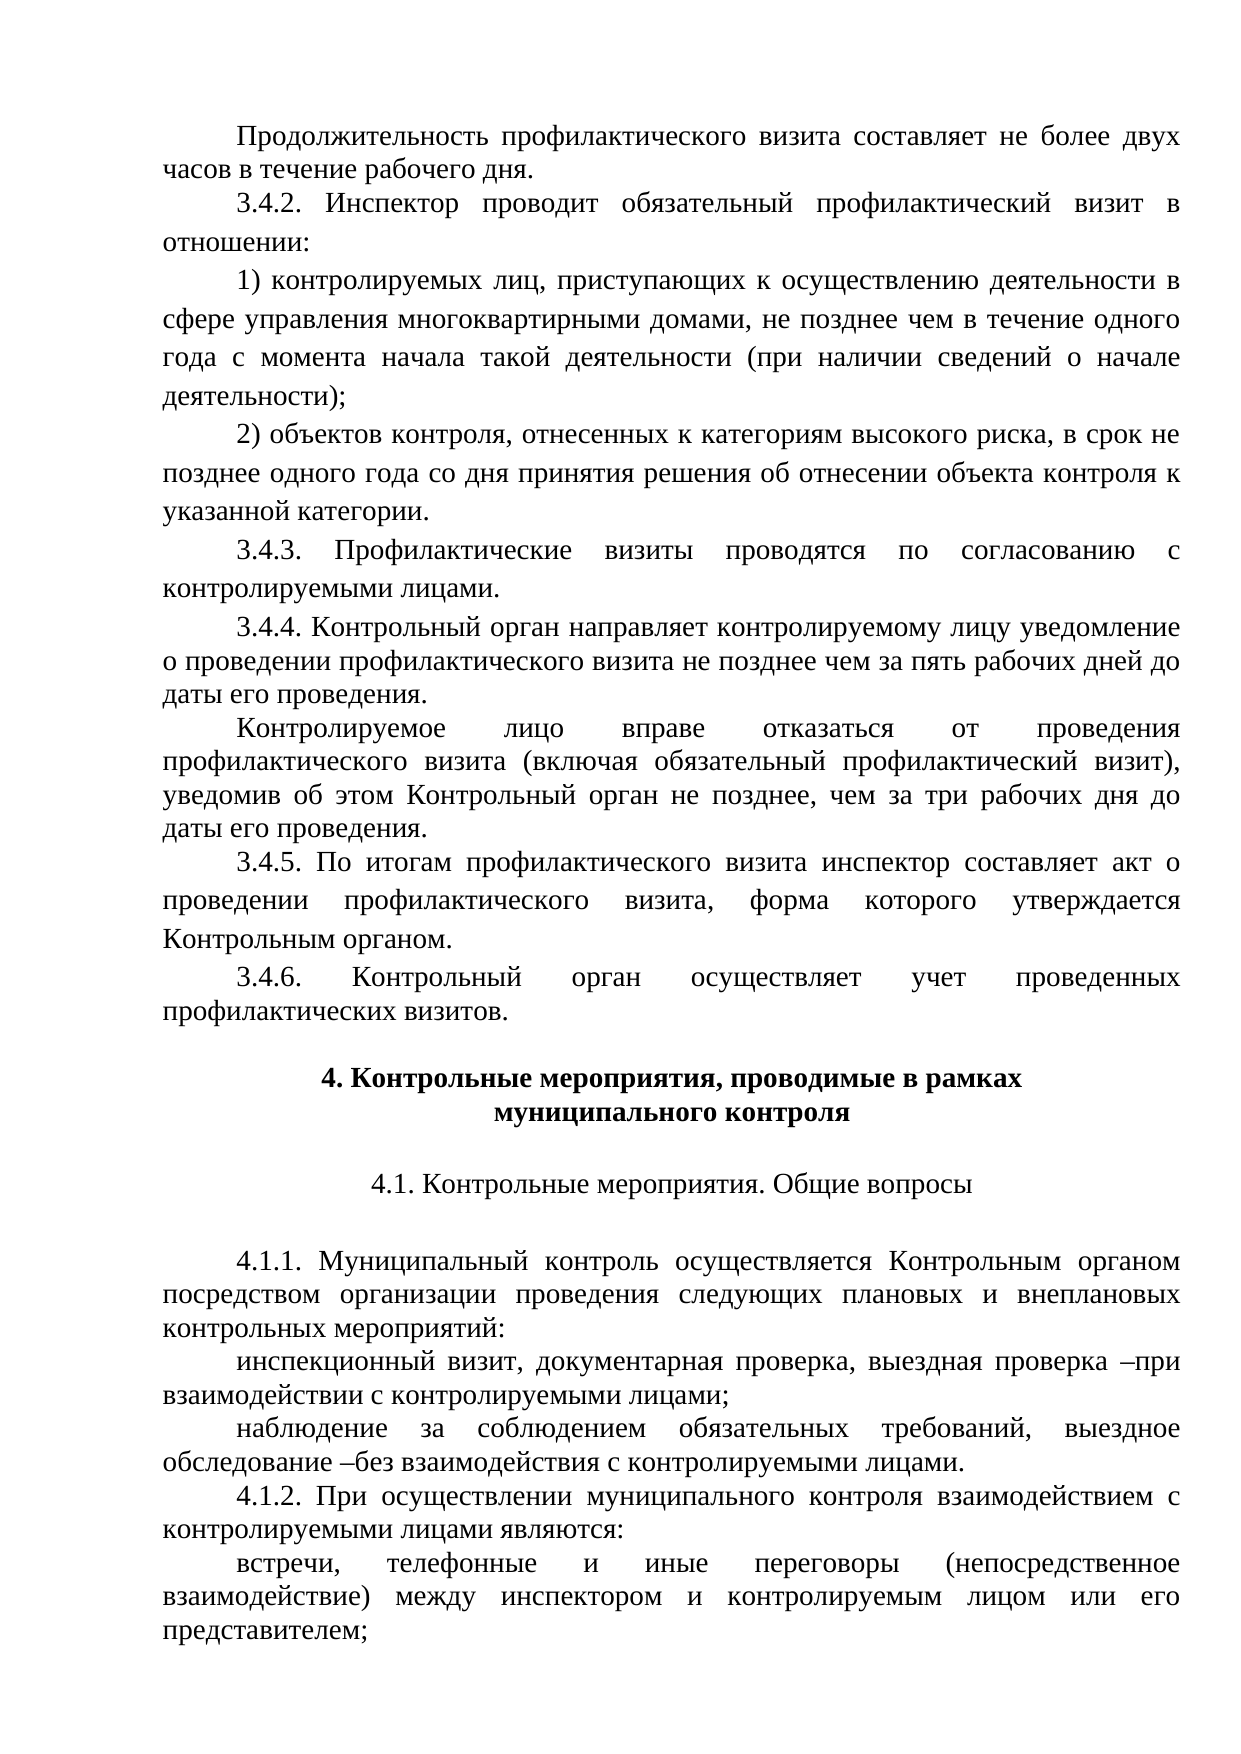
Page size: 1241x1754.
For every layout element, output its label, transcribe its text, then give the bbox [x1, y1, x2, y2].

text 4.1. Контрольные мероприятия. Общие вопросы [162, 1166, 1181, 1199]
text инспекционный визит, документарная проверка, выездная проверка –при взаимодействии с контролируемыми лицами; [162, 1343, 1181, 1411]
text 3.4.6. Контрольный орган осуществляет учет проведенных профилактических визитов. [162, 959, 1181, 1027]
list муниципального контроля [162, 1094, 1181, 1127]
text наблюдение за соблюдением обязательных требований, выездное обследование –без взаимодействия с контролируемыми лицами. [162, 1411, 1181, 1478]
list 4.1.2. При осуществлении муниципального контроля взаимодействием с контролируемыми лицами являются: [162, 1478, 1181, 1545]
list 4. Контрольные мероприятия, проводимые в рамках [162, 1060, 1181, 1094]
text 3.4.5. По итогам профилактического визита инспектор составляет акт о проведении профилактического визита, форма которого утверждается Контрольным органом. [162, 844, 1181, 954]
text 3.4.3. Профилактические визиты проводятся по согласованию с контролируемыми лицами. [162, 532, 1181, 604]
text 1) контролируемых лиц, приступающих к осуществлению деятельности в сфере управления многоквартирными домами, не позднее чем в течение одного года с момента начала такой деятельности (при наличии сведений о начале деятельности); [162, 262, 1181, 411]
text Контролируемое лицо вправе отказаться от проведения профилактического визита (включая обязательный профилактический визит), уведомив об этом Контрольный орган не позднее, чем за три рабочих дня до даты его проведения. [162, 710, 1181, 844]
list 4.1.1. Муниципальный контроль осуществляется Контрольным органом посредством организации проведения следующих плановых и внеплановых контрольных мероприятий: [162, 1243, 1181, 1343]
text 3.4.4. Контрольный орган направляет контролируемому лицу уведомление о проведении профилактического визита не позднее чем за пять рабочих дней до даты его проведения. [162, 609, 1181, 710]
text Продолжительность профилактического визита составляет не более двух часов в течение рабочего дня. [162, 118, 1181, 185]
text 3.4.2. Инспектор проводит обязательный профилактический визит в отношении: [162, 185, 1181, 257]
list встречи, телефонные и иные переговоры (непосредственное взаимодействие) между инспектором и контролируемым лицом или его представителем; [162, 1545, 1181, 1645]
text 2) объектов контроля, отнесенных к категориям высокого риска, в срок не позднее одного года со дня принятия решения об отнесении объекта контроля к указанной категории. [162, 416, 1181, 527]
